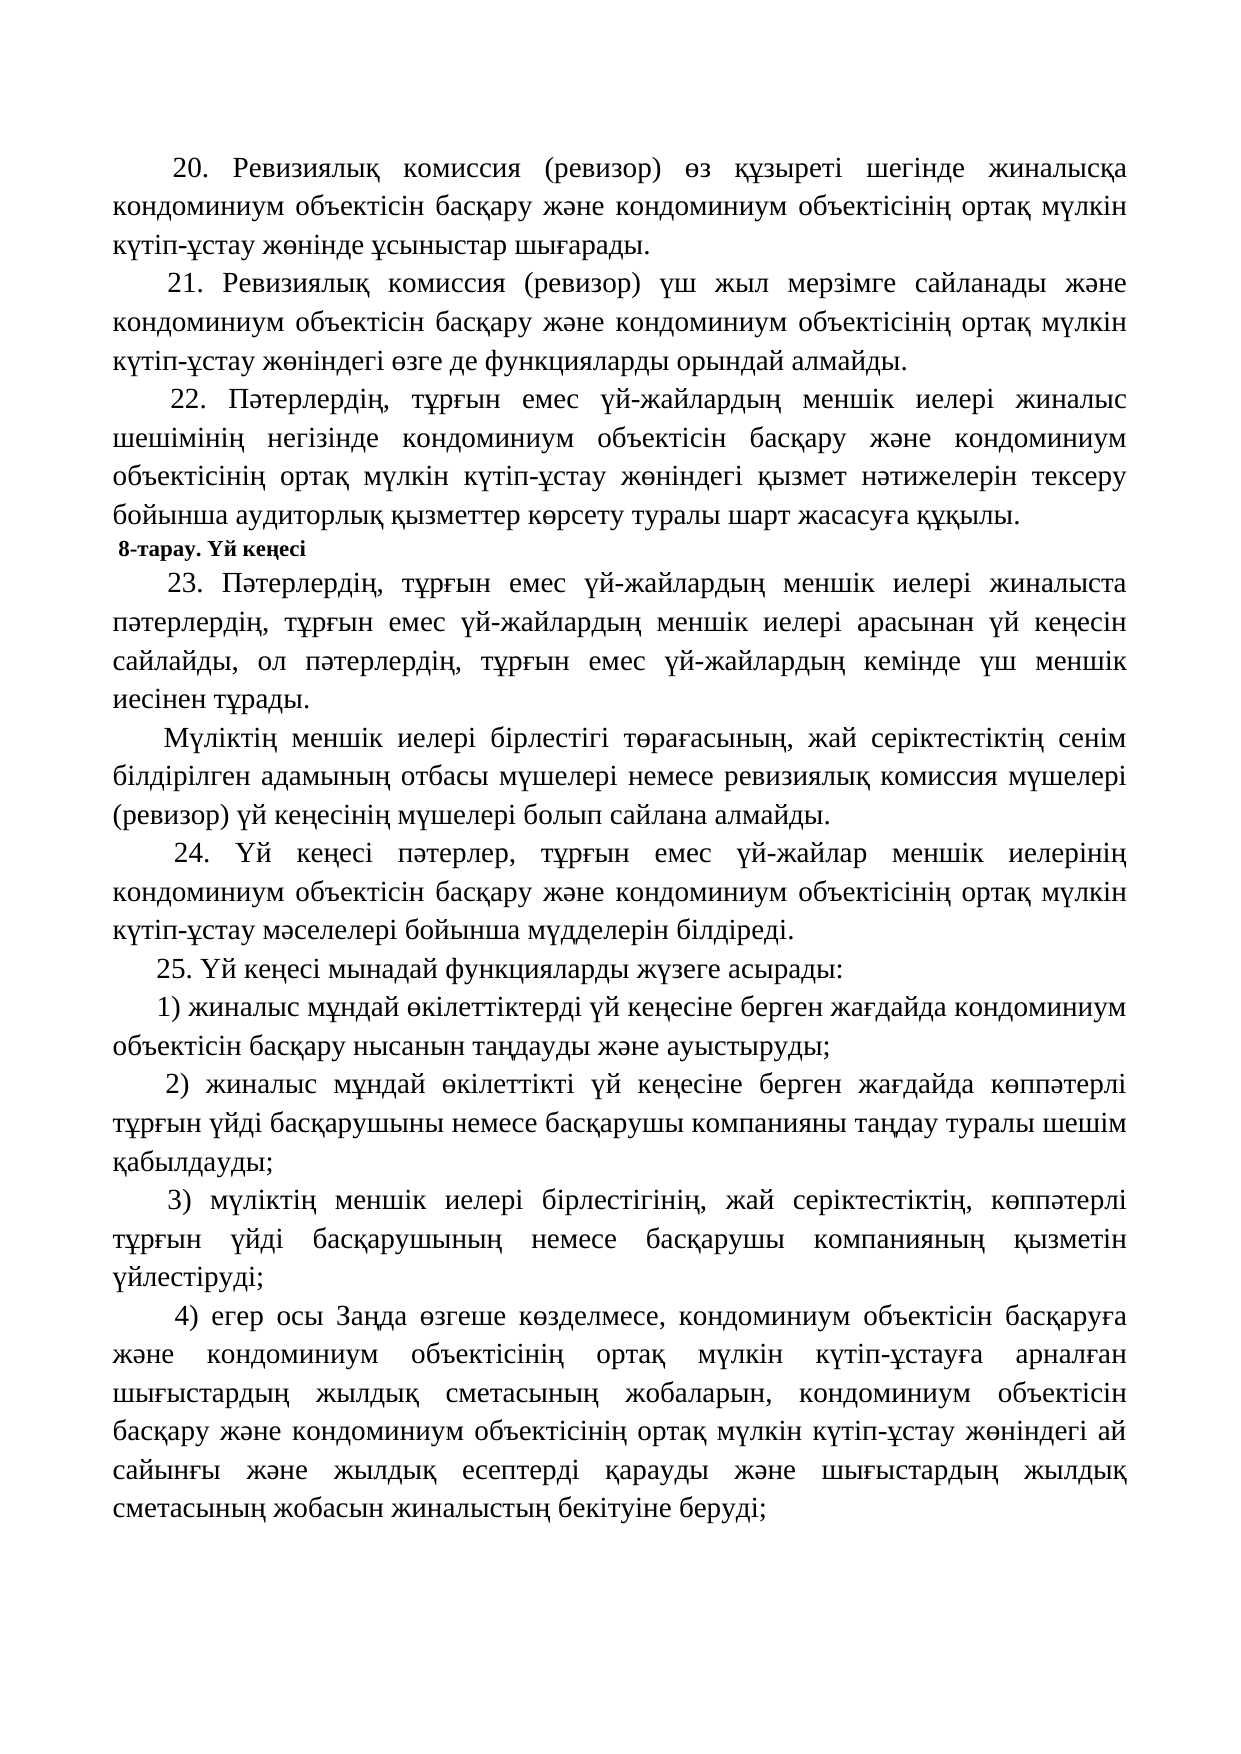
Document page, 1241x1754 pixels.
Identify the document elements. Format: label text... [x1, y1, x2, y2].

text 23. Пәтерлердің, тұрғын емес үй-жайлардың меншік иелері жиналыста пәтерлердің, тұрғын емес үй-жайлардың меншік иелері арасынан үй кеңесін сайлайды, ол пәтерлердің, тұрғын емес үй-жайлардың кемінде үш меншік иесінен тұрады. [112, 566, 1128, 715]
text 22. Пәтерлердің, тұрғын емес үй-жайлардың меншік иелері жиналыс шешімінің негізінде кондоминиум объектісін басқару және кондоминиум объектісінің ортақ мүлкін күтіп-ұстау жөніндегі қызмет нәтижелерін тексеру бойынша аудиторлық қызметтер көрсету туралы шарт жасасуға құқылы. [112, 381, 1128, 530]
text 4) егер осы Заңда өзгеше көзделмесе, кондоминиум объектісін басқаруға және кондоминиум объектісінің ортақ мүлкін күтіп-ұстауға арналған шығыстардың жылдық сметасының жобаларын, кондоминиум объектісін басқару және кондоминиум объектісінің ортақ мүлкін күтіп-ұстау жөніндегі ай сайынғы және жылдық есептерді қарауды және шығыстардың жылдық сметасының жобасын жиналыстың бекітуіне беруді; [112, 1298, 1128, 1524]
text 21. Ревизиялық комиссия (ревизор) үш жыл мерзімге сайланады және кондоминиум объектісін басқару және кондоминиум объектісінің ортақ мүлкін күтіп-ұстау жөніндегі өзге де функцияларды орындай алмайды. [112, 266, 1128, 376]
text 2) жиналыс мұндай өкілеттікті үй кеңесіне берген жағдайда көппәтерлі тұрғын үйді басқарушыны немесе басқарушы компанияны таңдау туралы шешім қабылдауды; [112, 1067, 1128, 1177]
text Мүліктің меншік иелері бірлестігі төрағасының, жай серіктестіктің сенім білдірілген адамының отбасы мүшелері немесе ревизиялық комиссия мүшелері (ревизор) үй кеңесінің мүшелері болып сайлана алмайды. [112, 720, 1128, 830]
text 8-тарау. Үй кеңесі [112, 535, 1128, 562]
text 20. Ревизиялық комиссия (ревизор) өз құзыреті шегінде жиналысқа кондоминиум объектісін басқару және кондоминиум объектісінің ортақ мүлкін күтіп-ұстау жөнінде ұсыныстар шығарады. [112, 150, 1128, 261]
text 3) мүліктің меншік иелері бірлестігінің, жай серіктестіктің, көппәтерлі тұрғын үйді басқарушының немесе басқарушы компанияның қызметін үйлестіруді; [112, 1182, 1128, 1293]
text 1) жиналыс мұндай өкілеттіктерді үй кеңесіне берген жағдайда кондоминиум объектісін басқару нысанын таңдауды және ауыстыруды; [112, 989, 1128, 1062]
text 24. Үй кеңесі пәтерлер, тұрғын емес үй-жайлар меншік иелерінің кондоминиум объектісін басқару және кондоминиум объектісінің ортақ мүлкін күтіп-ұстау мәселелері бойынша мүдделерін білдіреді. [112, 835, 1128, 946]
text 25. Үй кеңесі мынадай функцияларды жүзеге асырады: [112, 951, 1128, 984]
